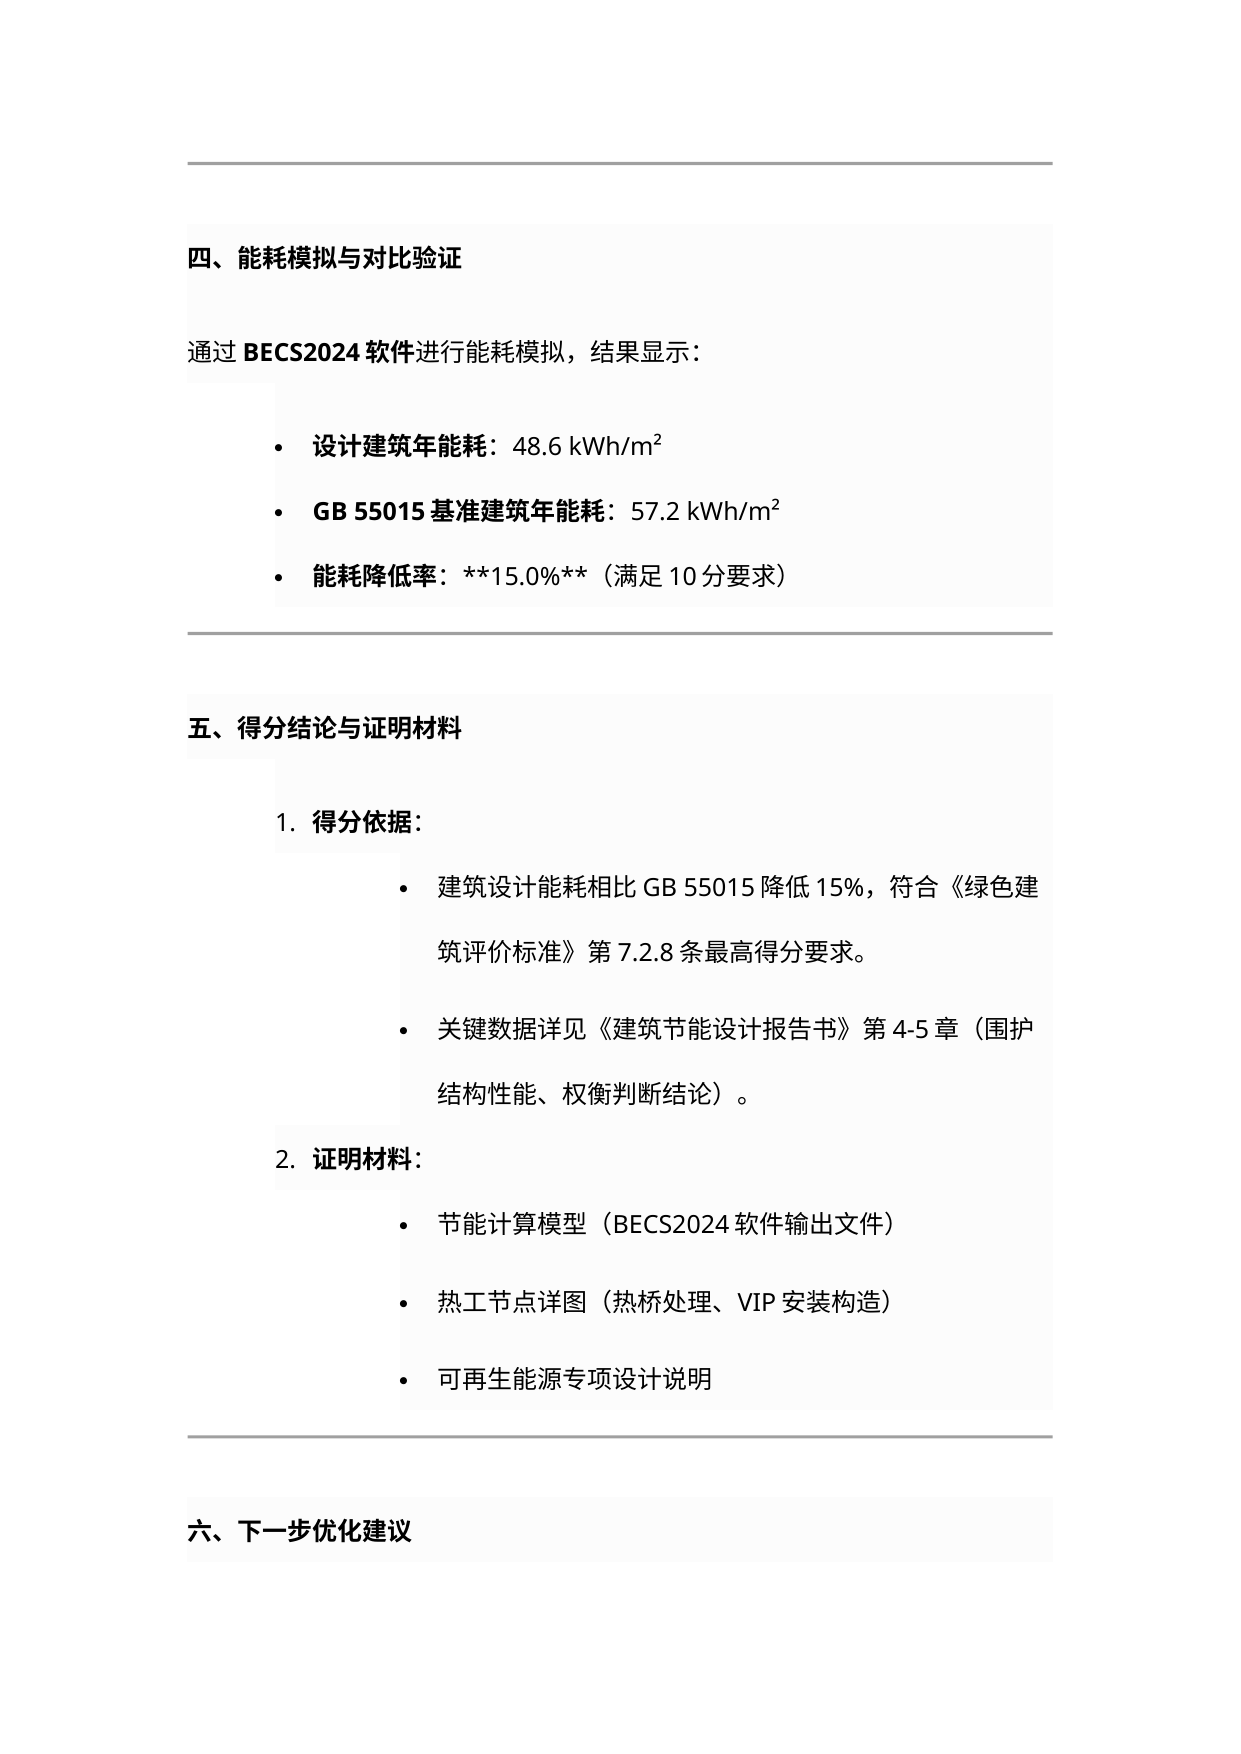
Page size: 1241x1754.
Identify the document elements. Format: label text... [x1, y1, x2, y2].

text 通过BECS2024软件进行能耗模拟，结果显示： [187, 318, 1053, 383]
list ​得分依据： [275, 788, 1053, 853]
text ​六、下一步优化建议 [187, 1497, 1053, 1562]
list 可再生能源专项设计说明 [400, 1345, 1053, 1410]
list ​证明材料： [275, 1125, 1053, 1190]
list ​设计建筑年能耗：48.6 kWh/m² [275, 412, 1053, 477]
text ​五、得分结论与证明材料 [187, 694, 1053, 759]
list 关键数据详见《建筑节能设计报告书》第4-5章（围护结构性能、权衡判断结论）。 [400, 995, 1053, 1125]
list 热工节点详图（热桥处理、VIP安装构造） [400, 1268, 1053, 1333]
list ​GB 55015基准建筑年能耗：57.2 kWh/m² [275, 477, 1053, 542]
list 节能计算模型（BECS2024软件输出文件） [400, 1190, 1053, 1255]
list 建筑设计能耗相比GB 55015降低15%，符合《绿色建筑评价标准》第7.2.8条最高得分要求。 [400, 853, 1053, 983]
list ​能耗降低率：​**15.0%**​（满足10分要求） [275, 542, 1053, 607]
text ​四、能耗模拟与对比验证 [187, 224, 1053, 289]
